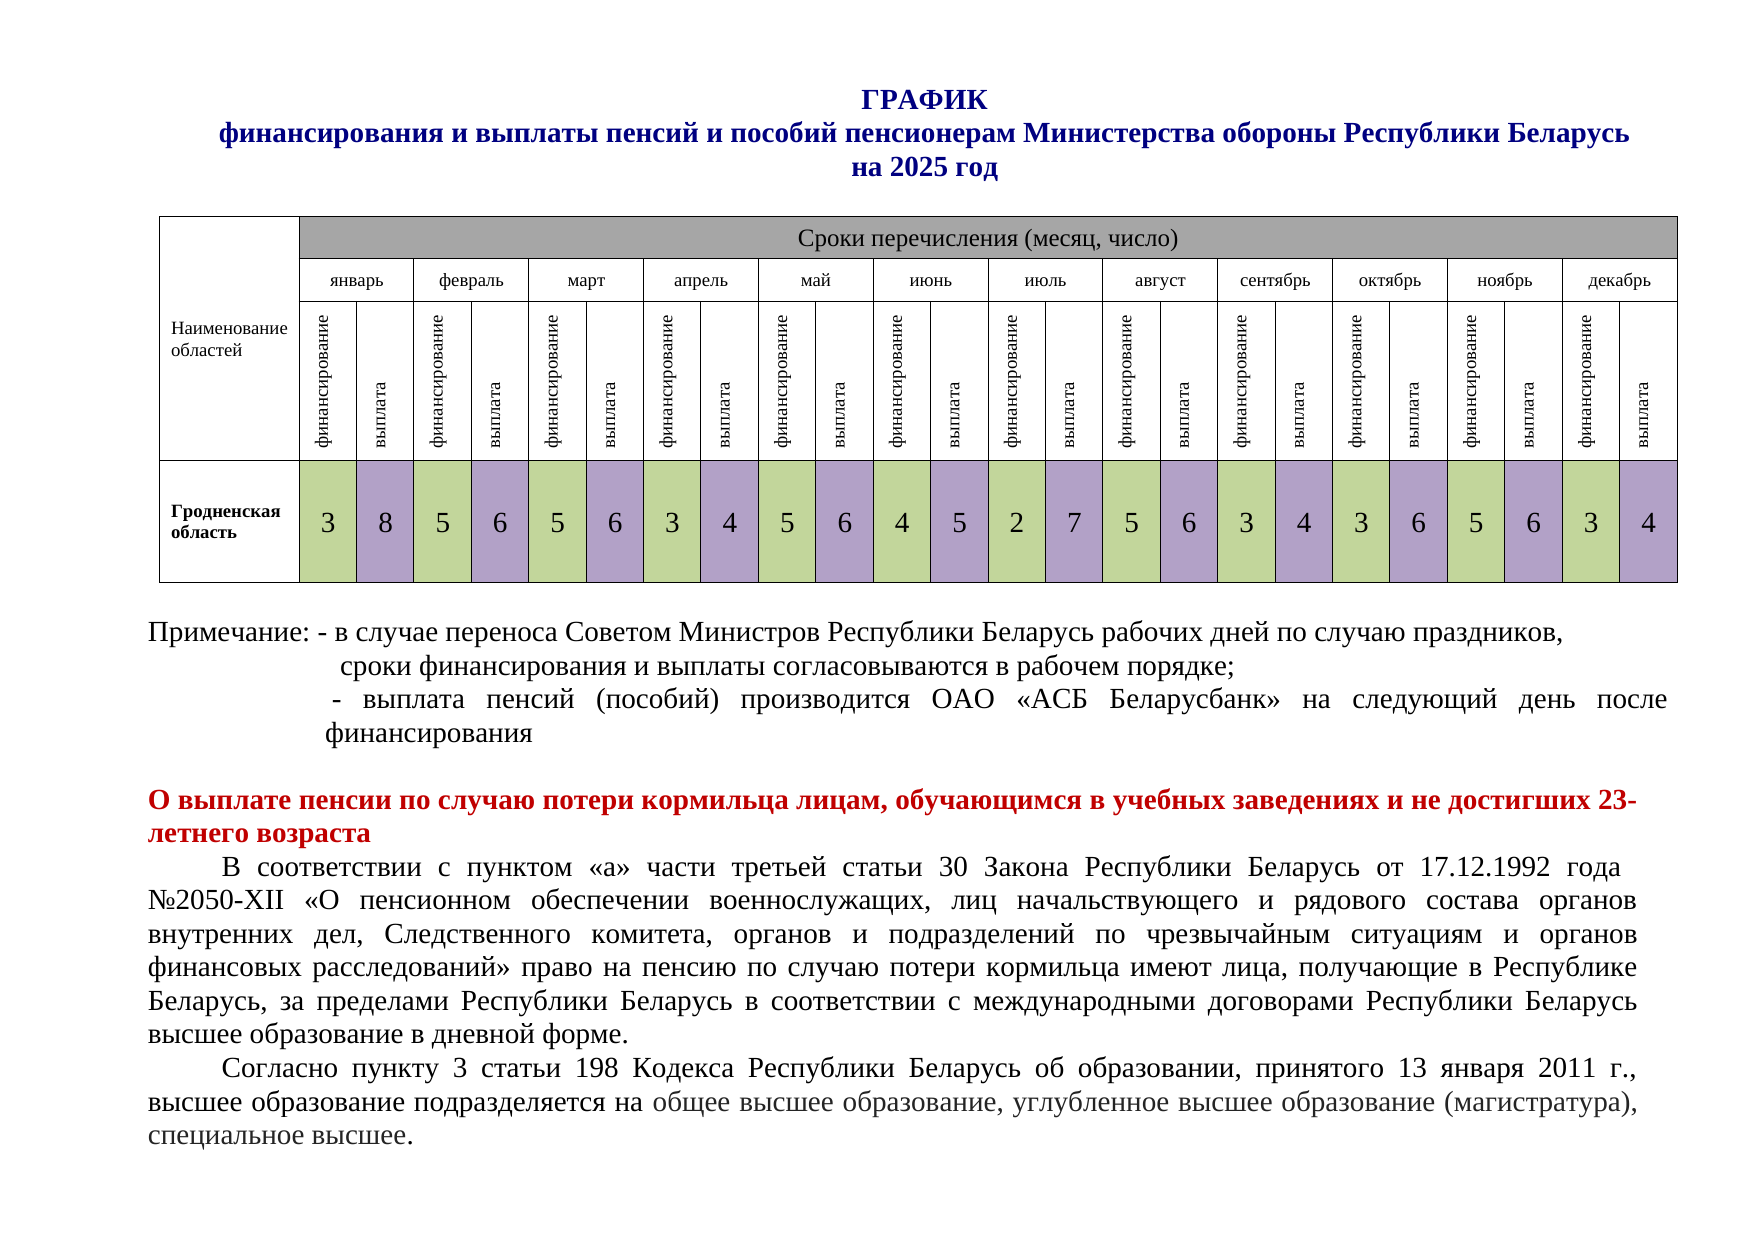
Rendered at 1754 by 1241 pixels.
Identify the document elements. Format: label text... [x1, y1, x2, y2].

table_cell финансирование [874, 302, 930, 460]
table_cell 3 [1563, 461, 1619, 582]
table_cell 6 [1505, 461, 1562, 582]
table_cell выплата [931, 302, 988, 460]
table_cell сентябрь [1218, 259, 1332, 301]
table_cell январь [300, 259, 413, 301]
table_cell выплата [472, 302, 528, 460]
text В соответствии с пунктом «а» части третьей статьи 30 Закона Республики Беларусь от 17.12.1992 года №2050-XII «О пенсионном обеспечении военнослужащих, лиц начальствующего и рядового состава органов внутренних дел, Следственного комитета, органов и подразделений по чрезвычайным ситуациям и органов финансовых расследований» право на пенсию по случаю потери кормильца имеют лица, получающие в Республике Беларусь, за пределами Республики Беларусь в соответствии с международными договорами Республики Беларусь высшее образование в дневной форме. [148, 849, 1639, 1050]
table_cell 4 [1620, 461, 1677, 582]
table_cell 5 [759, 461, 815, 582]
table_cell финансирование [300, 302, 356, 460]
table_cell декабрь [1563, 259, 1677, 301]
table_cell апрель [644, 259, 758, 301]
text на 2025 год [148, 149, 1701, 182]
table_cell ноябрь [1448, 259, 1562, 301]
table_cell май [759, 259, 873, 301]
table_cell 5 [414, 461, 471, 582]
table_cell 6 [1390, 461, 1447, 582]
table_cell август [1103, 259, 1217, 301]
table_header Сроки перечисления (месяц, число) [300, 217, 1677, 258]
table_cell март [529, 259, 643, 301]
table_cell 6 [816, 461, 873, 582]
table_cell октябрь [1333, 259, 1447, 301]
table_cell 6 [472, 461, 528, 582]
text Согласно пункту 3 статьи 198 Кодекса Республики Беларусь об образовании, принятого 13 января 2011 г., высшее образование подразделяется на общее высшее образование, углубленное высшее образование (магистратура), специальное высшее. [148, 1050, 1639, 1151]
table_cell выплата [1620, 302, 1677, 460]
table_cell 3 [1333, 461, 1389, 582]
table_cell 4 [701, 461, 758, 582]
table_header Наименование областей [160, 217, 299, 460]
text сроки финансирования и выплаты согласовываются в рабочем порядке; [325, 648, 1669, 681]
table_cell 4 [874, 461, 930, 582]
table_cell финансирование [414, 302, 471, 460]
text - выплата пенсий (пособий) производится ОАО «АСБ Беларусбанк» на следующий день после финансирования [310, 681, 1669, 748]
table_cell финансирование [759, 302, 815, 460]
table_cell 5 [931, 461, 988, 582]
table_cell финансирование [1448, 302, 1504, 460]
table_cell 6 [587, 461, 643, 582]
text О выплате пенсии по случаю потери кормильца лицам, обучающимся в учебных заведениях и не достигших 23-летнего возраста [148, 782, 1639, 849]
table_cell финансирование [529, 302, 586, 460]
table_cell финансирование [644, 302, 700, 460]
table_cell 5 [529, 461, 586, 582]
table_cell 3 [644, 461, 700, 582]
table_cell финансирование [1218, 302, 1275, 460]
text финансирования и выплаты пенсий и пособий пенсионерам Министерства обороны Республики Беларусь [148, 115, 1701, 149]
table_cell выплата [1046, 302, 1102, 460]
table_cell финансирование [1333, 302, 1389, 460]
table_cell выплата [1390, 302, 1447, 460]
table_cell 2 [989, 461, 1045, 582]
table_cell выплата [816, 302, 873, 460]
table_cell 4 [1276, 461, 1332, 582]
table_cell выплата [357, 302, 413, 460]
table_cell финансирование [1103, 302, 1160, 460]
table_cell Гродненская область [160, 461, 299, 582]
table_cell июнь [874, 259, 988, 301]
table_cell выплата [1276, 302, 1332, 460]
text ГРАФИК [148, 82, 1701, 115]
table_cell финансирование [1563, 302, 1619, 460]
table_cell выплата [587, 302, 643, 460]
table_cell 5 [1448, 461, 1504, 582]
table_cell 8 [357, 461, 413, 582]
table_cell 3 [300, 461, 356, 582]
table_cell выплата [1505, 302, 1562, 460]
text Примечание: - в случае переноса Советом Министров Республики Беларусь рабочих дней по случаю праздников, [148, 614, 1669, 648]
table_cell февраль [414, 259, 528, 301]
table_cell 5 [1103, 461, 1160, 582]
table_cell 3 [1218, 461, 1275, 582]
table_cell 7 [1046, 461, 1102, 582]
table_cell июль [989, 259, 1102, 301]
table_cell 6 [1161, 461, 1217, 582]
table_cell финансирование [989, 302, 1045, 460]
table_cell выплата [1161, 302, 1217, 460]
table_cell выплата [701, 302, 758, 460]
